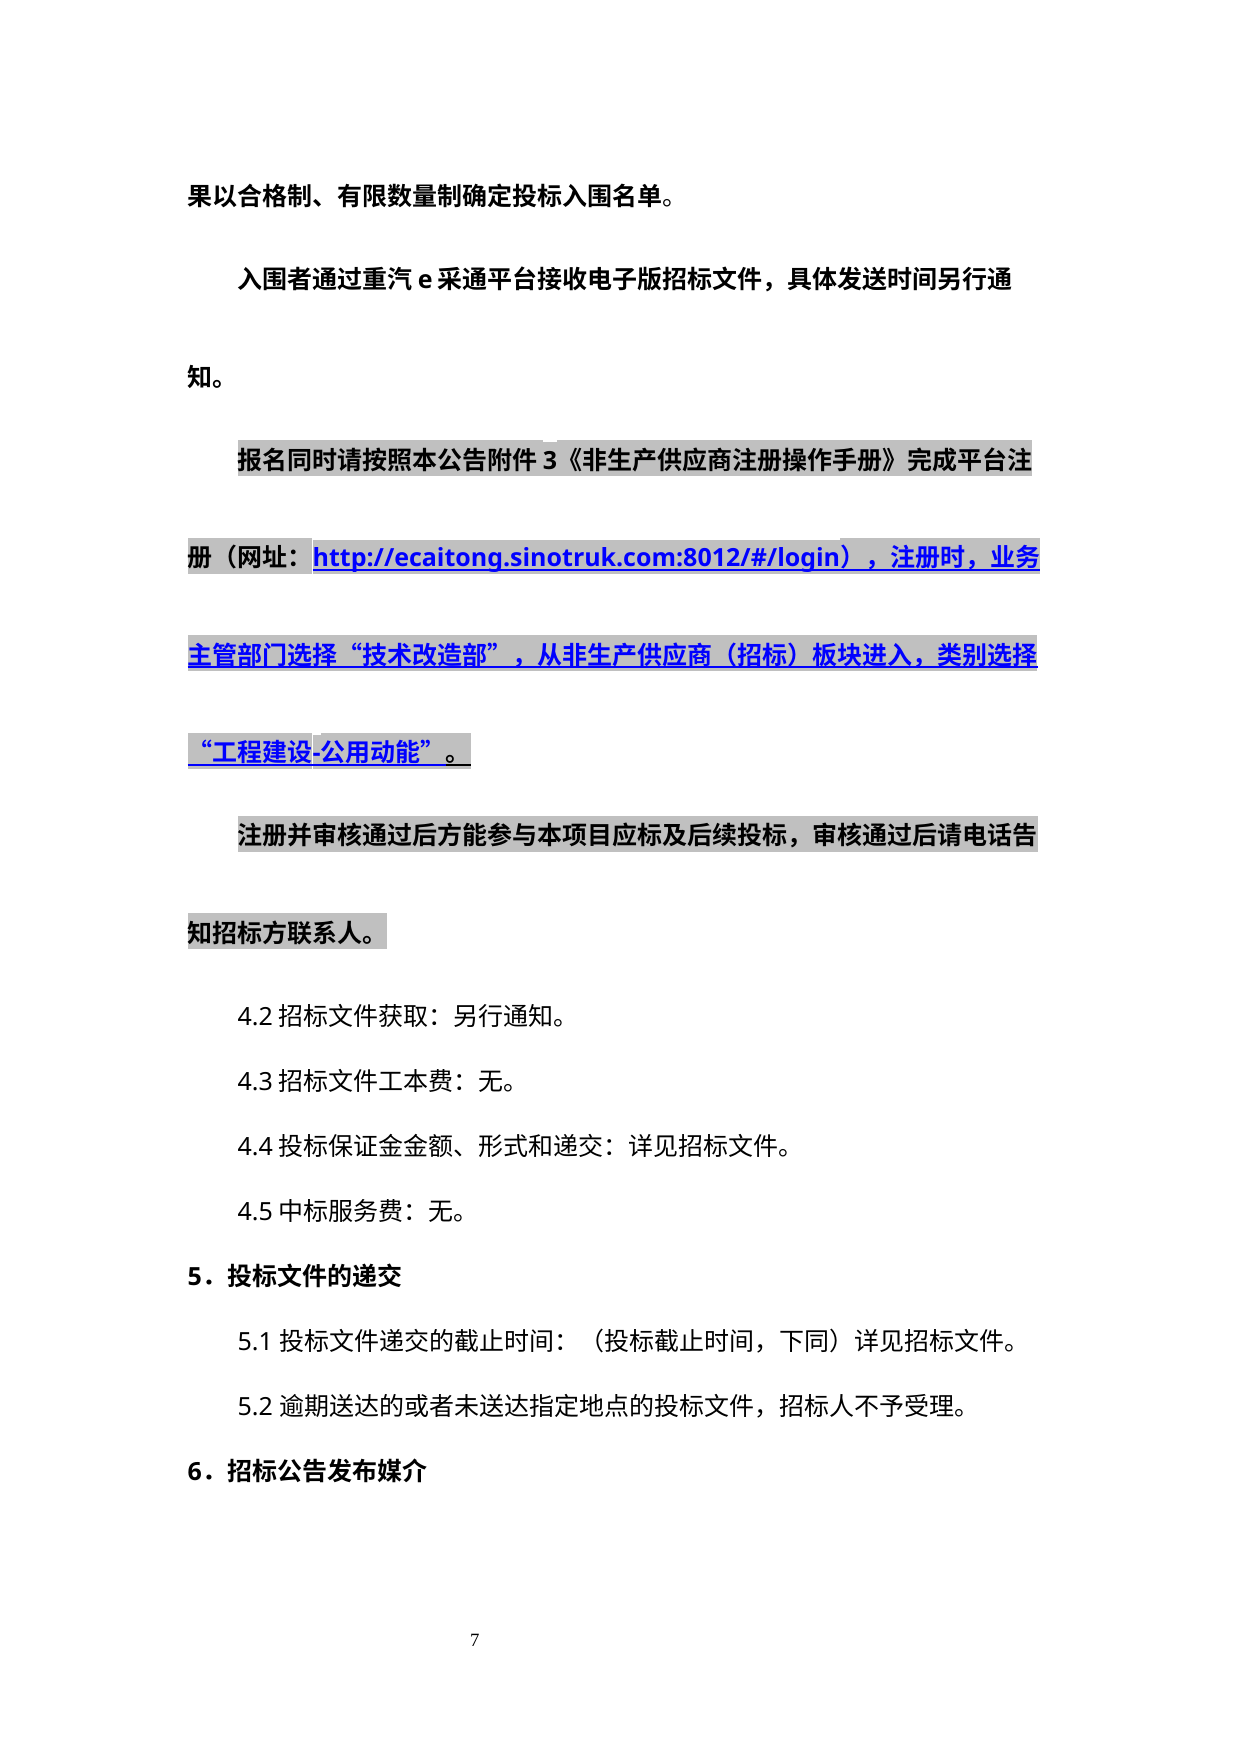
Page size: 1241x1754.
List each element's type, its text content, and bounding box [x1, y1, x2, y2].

text 5．投标文件的递交 [187, 1242, 1053, 1307]
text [187, 162, 1053, 227]
text 6．招标公告发布媒介 [187, 1437, 1053, 1502]
text 4.3招标文件工本费：无。 [187, 1047, 1053, 1112]
text 报名同时请按照本公告附件3《非生产供应商注册操作手册》完成平台注册（网址：http://ecaitong.sinotruk.com:8012/#/login），注册时，业务主管部门选择“技术改造部”，从非生产供应商（招标）板块进入，类别选择“工程建设-公用动能”。 [187, 426, 1053, 783]
text 入围者通过重汽e采通平台接收电子版招标文件，具体发送时间另行通知。 [187, 245, 1053, 408]
text 4.4投标保证金金额、形式和递交：详见招标文件。 [187, 1112, 1053, 1177]
text 5.2 逾期送达的或者未送达指定地点的投标文件，招标人不予受理。 [187, 1372, 1053, 1437]
text 4.5中标服务费：无。 [187, 1177, 1053, 1242]
text 4.2招标文件获取：另行通知。 [187, 982, 1053, 1047]
text 5.1 投标文件递交的截止时间：（投标截止时间，下同）详见招标文件。 [187, 1307, 1053, 1372]
text 注册并审核通过后方能参与本项目应标及后续投标，审核通过后请电话告知招标方联系人。 [187, 801, 1053, 964]
